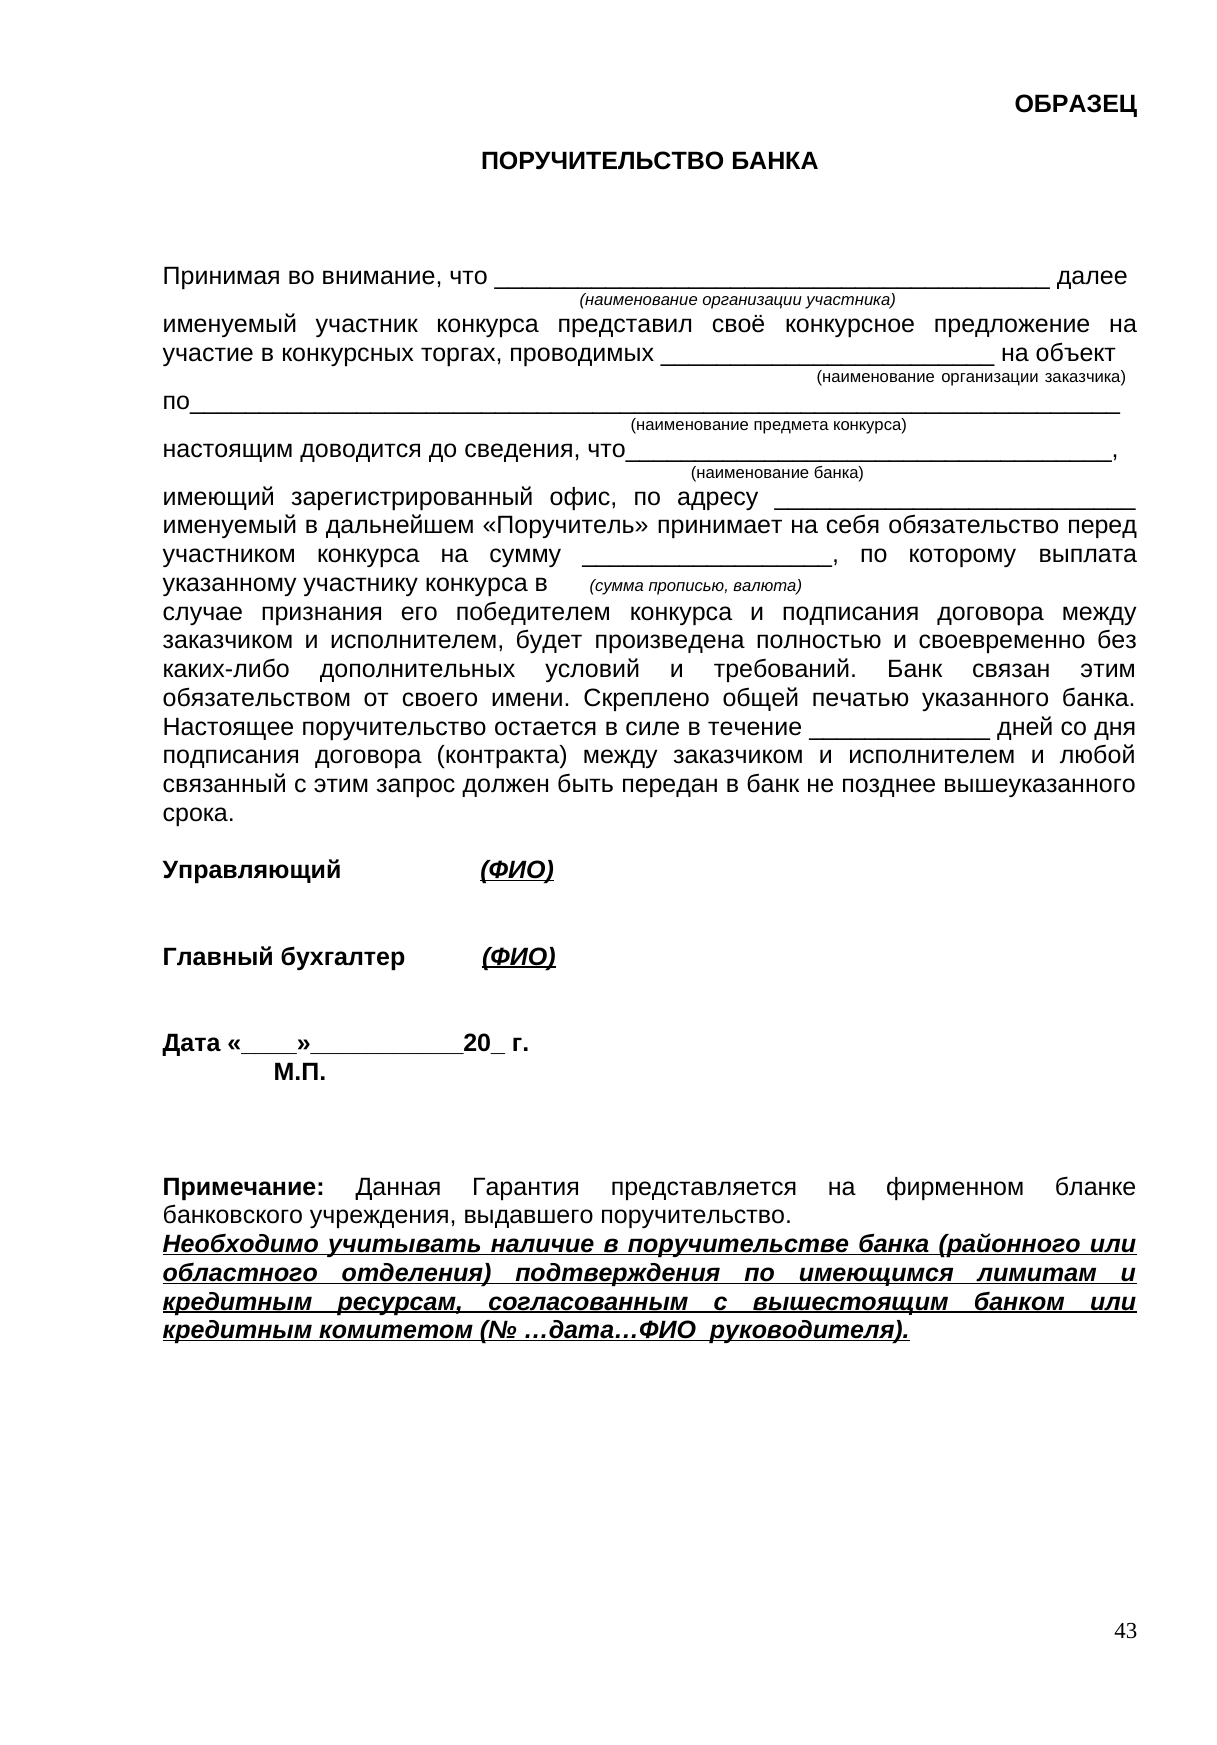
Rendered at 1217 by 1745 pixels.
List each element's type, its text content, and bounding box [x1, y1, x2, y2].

text ОБРАЗЕЦ [162, 89, 1137, 117]
text (наименование банка) [162, 462, 1137, 482]
text Примечание: Данная Гарантия представляется на фирменном бланке банковского учреждения, выдавшего поручительство. [162, 1172, 1137, 1229]
text М.П. [162, 1057, 1137, 1085]
text (наименование организации заказчика) по___________________________________________________________________ [162, 367, 1137, 414]
text настоящим доводится до сведения, что___________________________________, [162, 434, 1137, 462]
text Дата «____»___________20_ г. [162, 1028, 1137, 1057]
text именуемый участник конкурса представил своё конкурсное предложение на участие в конкурсных торгах, проводимых ________________________ на объект [162, 309, 1137, 367]
text (наименование предмета конкурса) [162, 414, 1137, 434]
text Принимая во внимание, что ________________________________________ далее [162, 261, 1137, 290]
text (наименование организации участника) [162, 290, 1137, 309]
text Необходимо учитывать наличие в поручительстве банка (районного или областного отделения) подтверждения по имеющимся лимитам и кредитным ресурсам, согласованным с вышестоящим банком или кредитным комитетом (№ …дата…ФИО руководителя). [162, 1312, 1137, 1344]
text ПОРУЧИТЕЛЬСТВО БАНКА [162, 146, 1137, 175]
text Необходимо учитывать наличие в поручительстве банка (районного или областного отделения) подтверждения по имеющимся лимитам и кредитным ресурсам, согласованным с вышестоящим банком или кредитным комитетом (№ …дата…ФИО руководителя). [162, 1284, 1137, 1311]
text Необходимо учитывать наличие в поручительстве банка (районного или областного отделения) подтверждения по имеющимся лимитам и кредитным ресурсам, согласованным с вышестоящим банком или кредитным комитетом (№ …дата…ФИО руководителя). [162, 1229, 1137, 1254]
text случае признания его победителем конкурса и подписания договора между заказчиком и исполнителем, будет произведена полностью и своевременно без каких-либо дополнительных условий и требований. Банк связан этим обязательством от своего имени. Скреплено общей печатью указанного банка. Настоящее поручительство остается в силе в течение _____________ дней со дня подписания договора (контракта) между заказчиком и исполнителем и любой связанный с этим запрос должен быть передан в банк не позднее вышеуказанного срока. [162, 597, 1137, 827]
text Необходимо учитывать наличие в поручительстве банка (районного или областного отделения) подтверждения по имеющимся лимитам и кредитным ресурсам, согласованным с вышестоящим банком или кредитным комитетом (№ …дата…ФИО руководителя). [162, 1255, 1137, 1283]
text имеющий зарегистрированный офис, по адресу __________________________ именуемый в дальнейшем «Поручитель» принимает на себя обязательство перед участником конкурса на сумму __________________, по которому выплата указанному участнику конкурса в (сумма прописью, валюта) [162, 482, 1137, 597]
text Главный бухгалтер (ФИО) [162, 942, 1137, 970]
text Управляющий (ФИО) [162, 855, 1137, 884]
